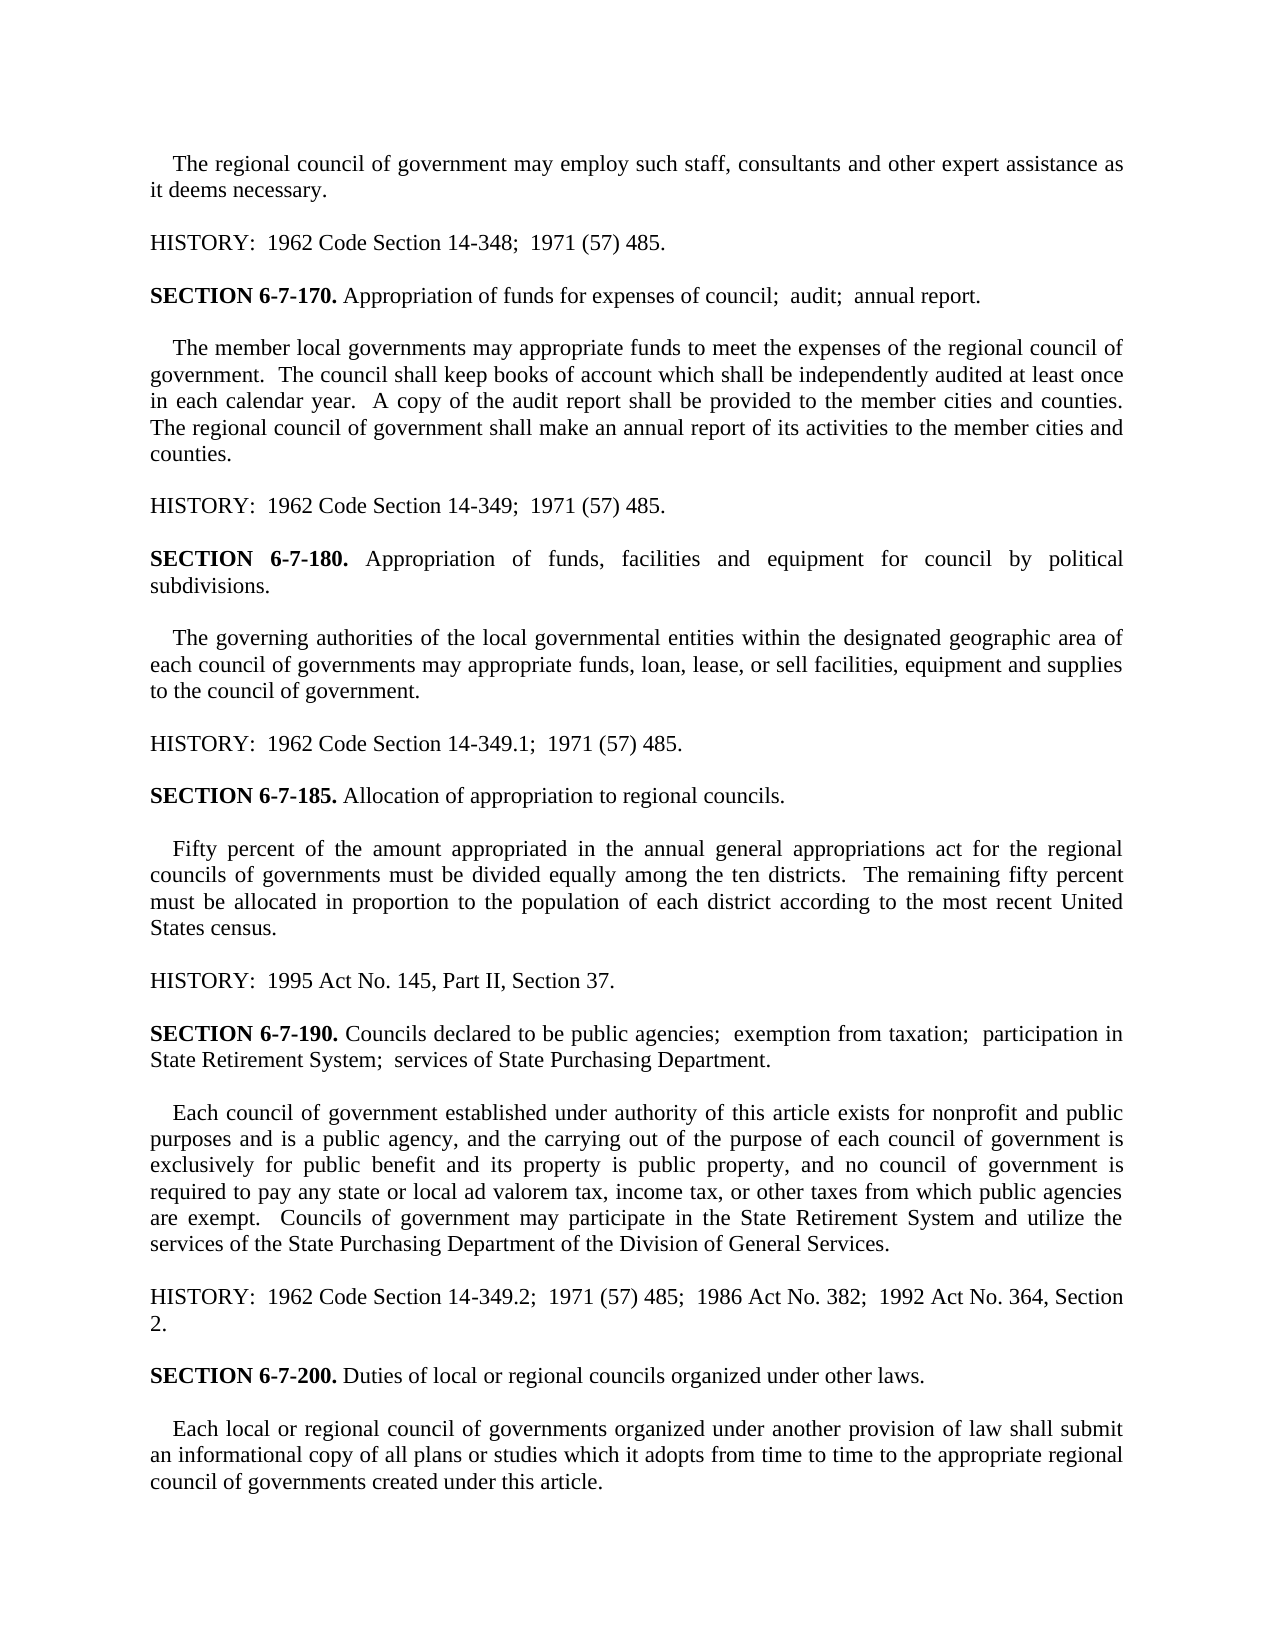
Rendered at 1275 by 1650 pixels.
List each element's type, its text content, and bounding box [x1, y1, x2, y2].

text HISTORY: 1995 Act No. 145, Part II, Section 37. [150, 967, 1125, 993]
text The governing authorities of the local governmental entities within the designated geographic area of each council of governments may appropriate funds, loan, lease, or sell facilities, equipment and supplies to the council of government. [150, 624, 1125, 703]
text Fifty percent of the amount appropriated in the annual general appropriations act for the regional councils of governments must be divided equally among the ten districts. The remaining fifty percent must be allocated in proportion to the population of each district according to the most recent United States census. [150, 835, 1125, 941]
text The regional council of government may employ such staff, consultants and other expert assistance as it deems necessary. [150, 150, 1125, 203]
text Each local or regional council of governments organized under another provision of law shall submit an informational copy of all plans or studies which it adopts from time to time to the appropriate regional council of governments created under this article. [150, 1415, 1125, 1494]
text Each council of government established under authority of this article exists for nonprofit and public purposes and is a public agency, and the carrying out of the purpose of each council of government is exclusively for public benefit and its property is public property, and no council of government is required to pay any state or local ad valorem tax, income tax, or other taxes from which public agencies are exempt. Councils of government may participate in the State Retirement System and utilize the services of the State Purchasing Department of the Division of General Services. [150, 1099, 1125, 1257]
text SECTION 6-7-170. Appropriation of funds for expenses of council; audit; annual report. [150, 282, 1125, 308]
text SECTION 6-7-185. Allocation of appropriation to regional councils. [150, 782, 1125, 809]
text SECTION 6-7-190. Councils declared to be public agencies; exemption from taxation; participation in State Retirement System; services of State Purchasing Department. [150, 1020, 1125, 1072]
text HISTORY: 1962 Code Section 14-349.2; 1971 (57) 485; 1986 Act No. 382; 1992 Act No. 364, Section 2. [150, 1283, 1125, 1336]
text The member local governments may appropriate funds to meet the expenses of the regional council of government. The council shall keep books of account which shall be independently audited at least once in each calendar year. A copy of the audit report shall be provided to the member cities and counties. The regional council of government shall make an annual report of its activities to the member cities and counties. [150, 334, 1125, 466]
text HISTORY: 1962 Code Section 14-348; 1971 (57) 485. [150, 229, 1125, 255]
text SECTION 6-7-200. Duties of local or regional councils organized under other laws. [150, 1362, 1125, 1389]
text HISTORY: 1962 Code Section 14-349; 1971 (57) 485. [150, 493, 1125, 519]
text SECTION 6-7-180. Appropriation of funds, facilities and equipment for council by political subdivisions. [150, 545, 1125, 598]
text HISTORY: 1962 Code Section 14-349.1; 1971 (57) 485. [150, 730, 1125, 756]
